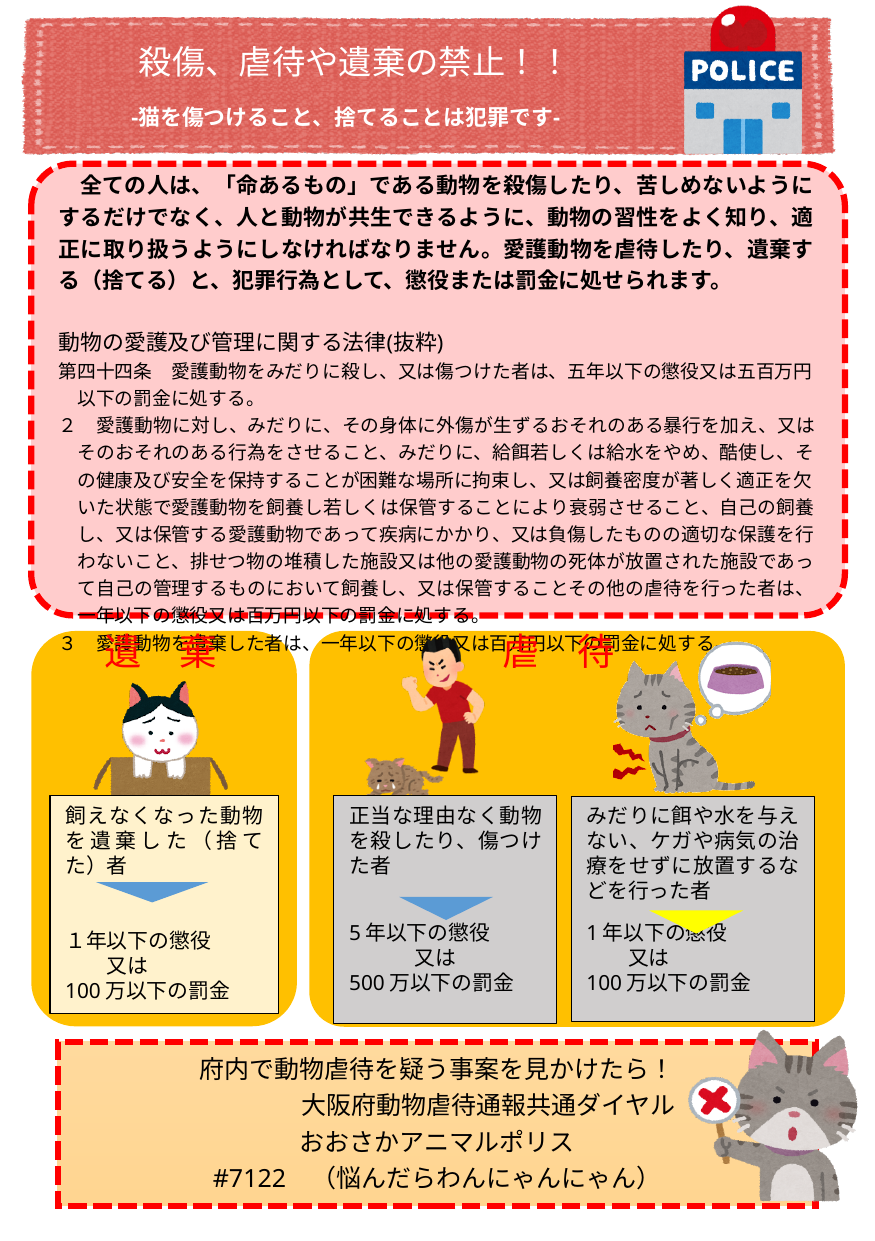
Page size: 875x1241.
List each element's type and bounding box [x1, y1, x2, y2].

picture [613, 638, 771, 796]
picture [19, 1, 838, 160]
picture [91, 678, 228, 795]
picture [683, 1025, 874, 1207]
picture [349, 632, 500, 795]
